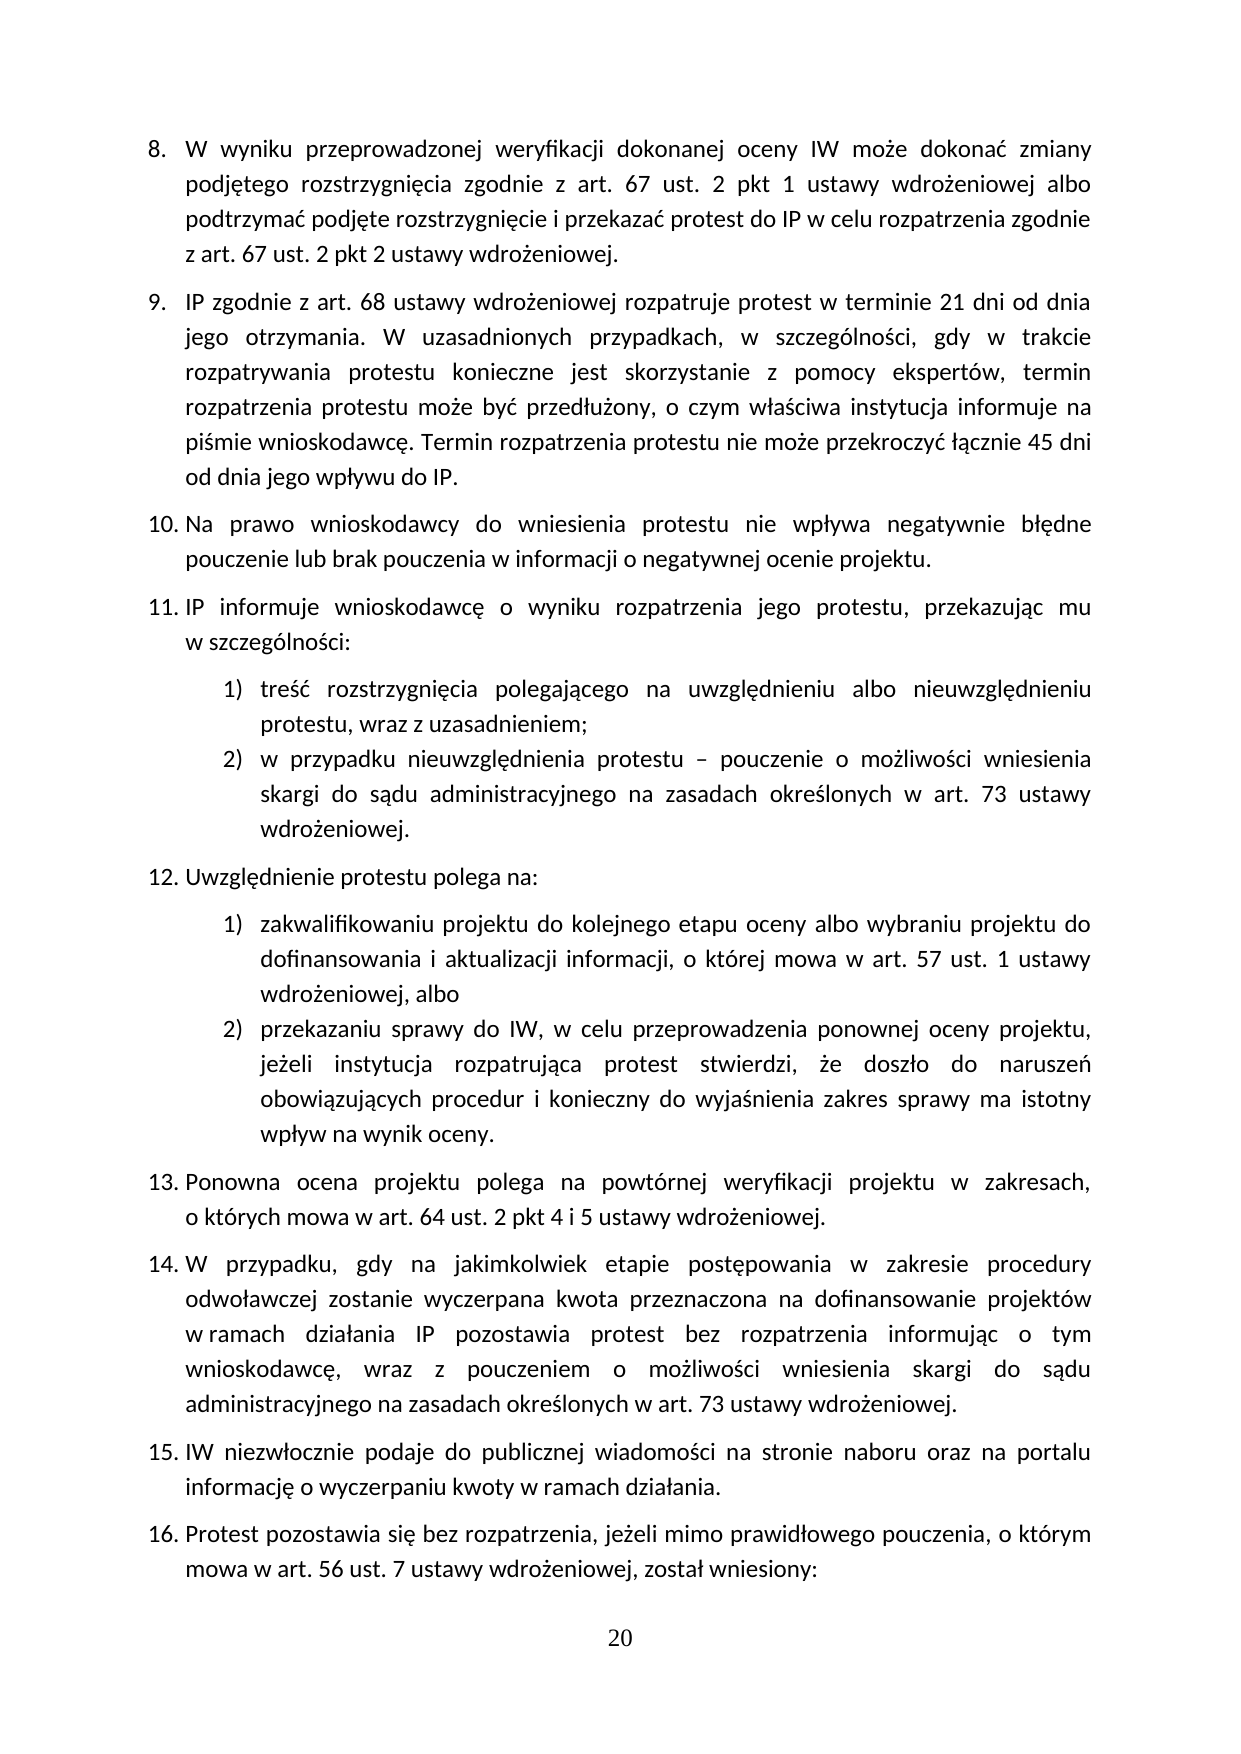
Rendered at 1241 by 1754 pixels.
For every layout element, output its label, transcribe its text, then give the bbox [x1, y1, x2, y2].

list IP informuje wnioskodawcę o wyniku rozpatrzenia jego protestu, przekazując mu w szczególności: [148, 591, 1092, 656]
list w przypadku nieuwzględnienia protestu – pouczenie o możliwości wniesienia skargi do sądu administracyjnego na zasadach określonych w art. 73 ustawy wdrożeniowej. [223, 743, 1092, 844]
list IW niezwłocznie podaje do publicznej wiadomości na stronie naboru oraz na portalu informację o wyczerpaniu kwoty w ramach działania. [148, 1436, 1092, 1501]
list IP zgodnie z art. 68 ustawy wdrożeniowej rozpatruje protest w terminie 21 dni od dnia jego otrzymania. W uzasadnionych przypadkach, w szczególności, gdy w trakcie rozpatrywania protestu konieczne jest skorzystanie z pomocy ekspertów, termin rozpatrzenia protestu może być przedłużony, o czym właściwa instytucja informuje na piśmie wnioskodawcę. Termin rozpatrzenia protestu nie może przekroczyć łącznie 45 dni od dnia jego wpływu do IP. [148, 286, 1092, 491]
list Protest pozostawia się bez rozpatrzenia, jeżeli mimo prawidłowego pouczenia, o którym mowa w art. 56 ust. 7 ustawy wdrożeniowej, został wniesiony: [148, 1518, 1092, 1584]
list W przypadku, gdy na jakimkolwiek etapie postępowania w zakresie procedury odwoławczej zostanie wyczerpana kwota przeznaczona na dofinansowanie projektów w ramach działania IP pozostawia protest bez rozpatrzenia informując o tym wnioskodawcę, wraz z pouczeniem o możliwości wniesienia skargi do sądu administracyjnego na zasadach określonych w art. 73 ustawy wdrożeniowej. [148, 1248, 1092, 1419]
list treść rozstrzygnięcia polegającego na uwzględnieniu albo nieuwzględnieniu protestu, wraz z uzasadnieniem; [223, 673, 1092, 739]
list Uwzględnienie protestu polega na: [148, 861, 1092, 891]
list przekazaniu sprawy do IW, w celu przeprowadzenia ponownej oceny projektu, jeżeli instytucja rozpatrująca protest stwierdzi, że doszło do naruszeń obowiązujących procedur i konieczny do wyjaśnienia zakres sprawy ma istotny wpływ na wynik oceny. [223, 1013, 1092, 1149]
list W wyniku przeprowadzonej weryfikacji dokonanej oceny IW może dokonać zmiany podjętego rozstrzygnięcia zgodnie z art. 67 ust. 2 pkt 1 ustawy wdrożeniowej albo podtrzymać podjęte rozstrzygnięcie i przekazać protest do IP w celu rozpatrzenia zgodnie z art. 67 ust. 2 pkt 2 ustawy wdrożeniowej. [148, 133, 1092, 269]
list Na prawo wnioskodawcy do wniesienia protestu nie wpływa negatywnie błędne pouczenie lub brak pouczenia w informacji o negatywnej ocenie projektu. [148, 508, 1092, 574]
list Ponowna ocena projektu polega na powtórnej weryfikacji projektu w zakresach, o których mowa w art. 64 ust. 2 pkt 4 i 5 ustawy wdrożeniowej. [148, 1166, 1092, 1231]
list zakwalifikowaniu projektu do kolejnego etapu oceny albo wybraniu projektu do dofinansowania i aktualizacji informacji, o której mowa w art. 57 ust. 1 ustawy wdrożeniowej, albo [223, 908, 1092, 1009]
